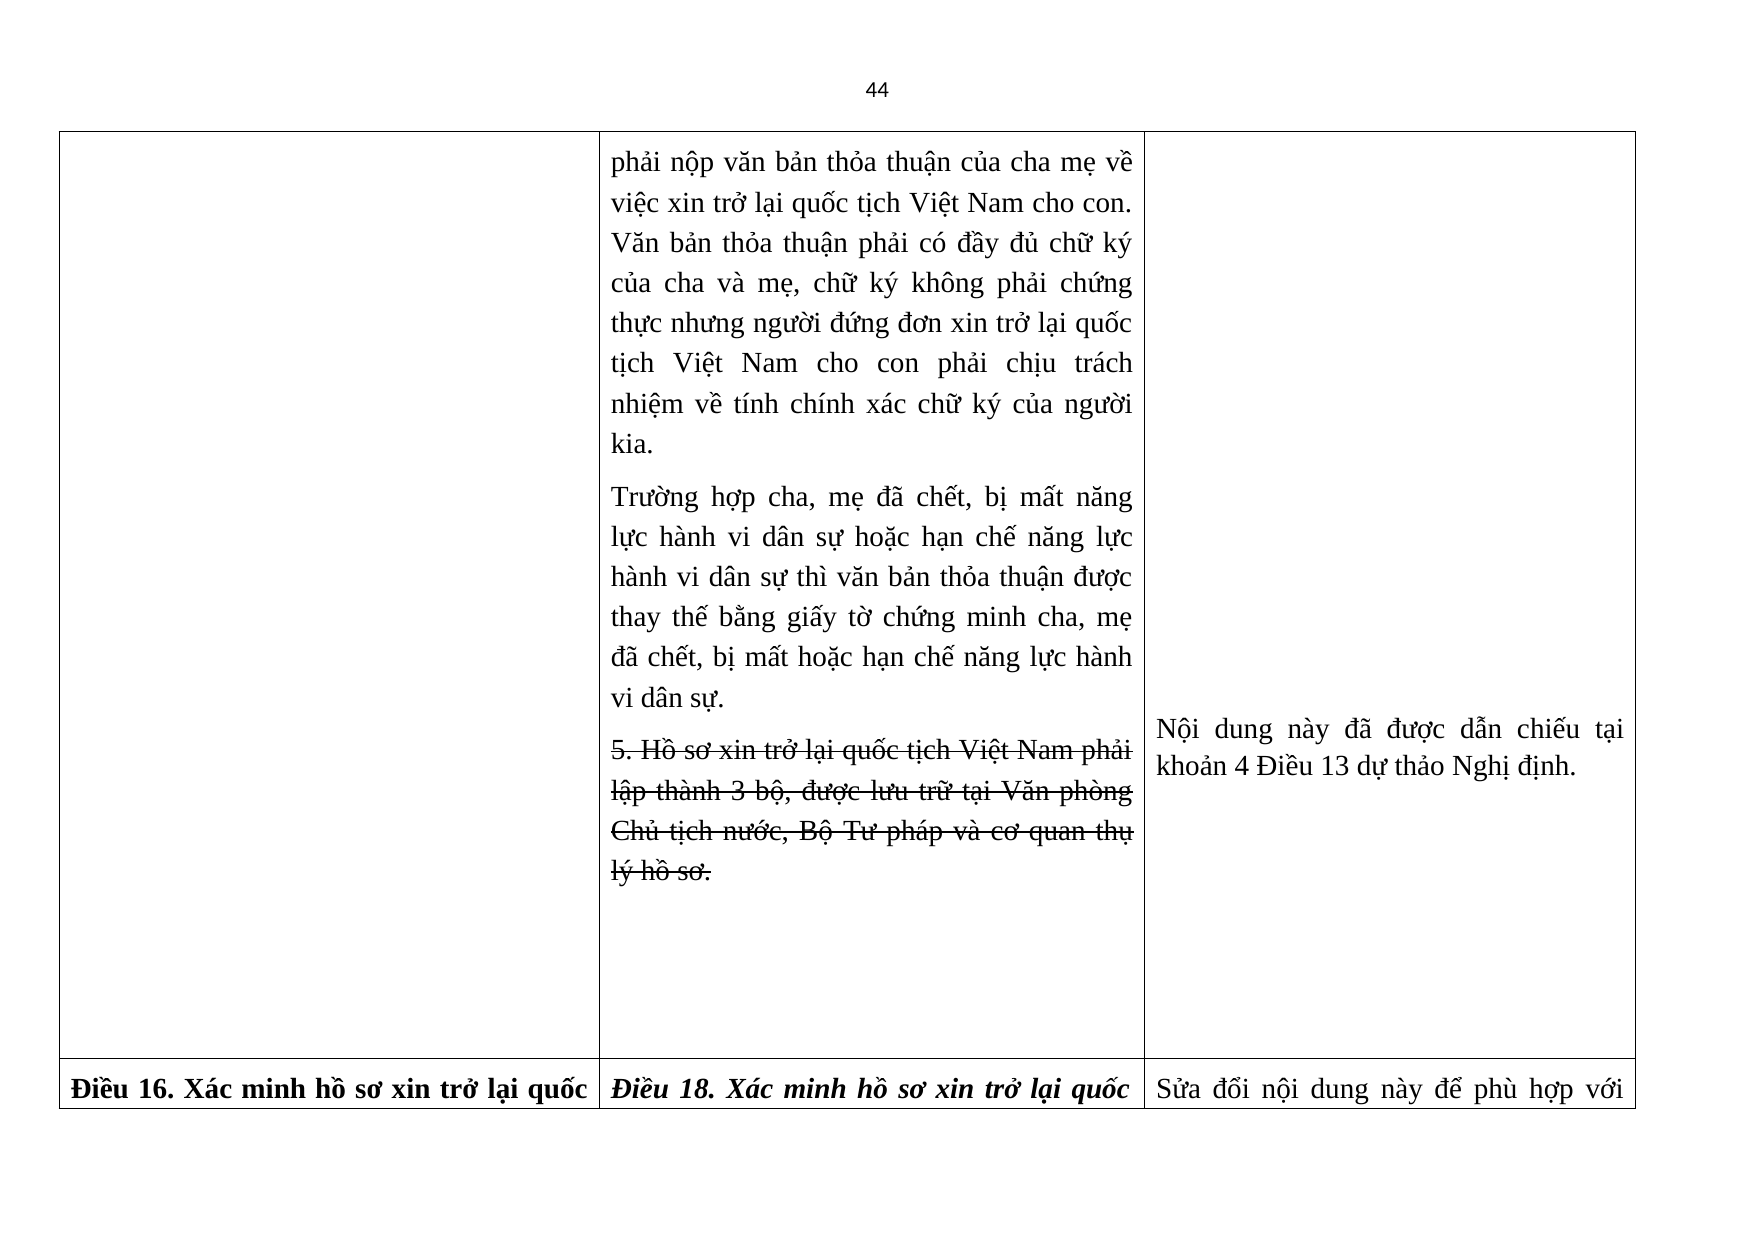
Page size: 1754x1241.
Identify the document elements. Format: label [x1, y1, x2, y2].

table_cell [60, 1059, 599, 1108]
table_cell [600, 132, 1144, 1057]
table_cell [1145, 132, 1635, 1057]
table_cell [600, 1059, 1144, 1108]
table_cell [60, 132, 599, 1057]
table_cell [1145, 1059, 1635, 1108]
